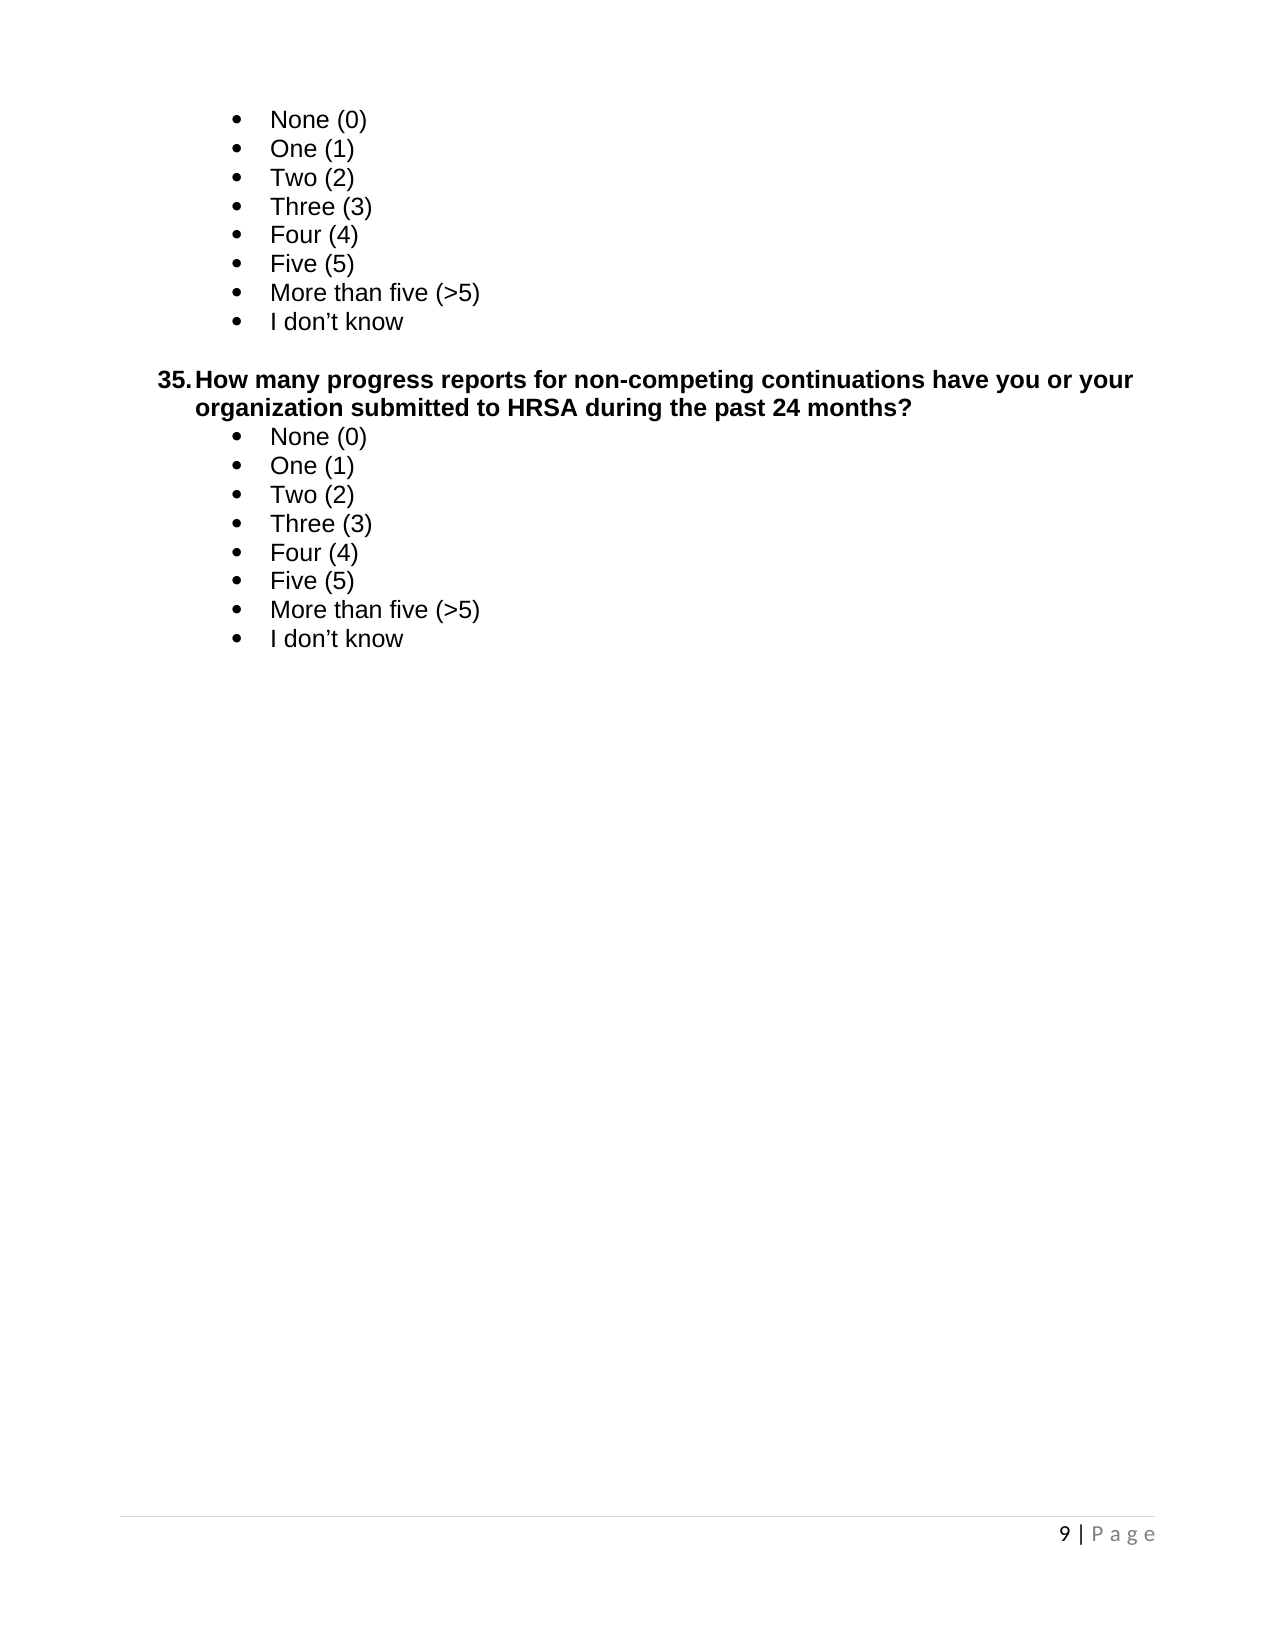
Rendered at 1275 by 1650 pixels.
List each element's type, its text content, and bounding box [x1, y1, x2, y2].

list I don’t know [232, 624, 1155, 653]
list Three (3) [232, 192, 1155, 220]
list Four (4) [232, 537, 1155, 566]
list One (1) [232, 451, 1155, 480]
list How many progress reports for non-competing continuations have you or your organization submitted to HRSA during the past 24 months? [157, 364, 1155, 422]
list Four (4) [232, 220, 1155, 249]
list Five (5) [232, 566, 1155, 595]
list One (1) [232, 134, 1155, 163]
list Two (2) [232, 163, 1155, 192]
list None (0) [232, 422, 1155, 451]
list I don’t know [232, 307, 1155, 336]
list Five (5) [232, 249, 1155, 278]
list More than five (>5) [232, 595, 1155, 624]
list More than five (>5) [232, 278, 1155, 307]
list Two (2) [232, 480, 1155, 509]
list None (0) [232, 105, 1155, 134]
list Three (3) [232, 509, 1155, 537]
